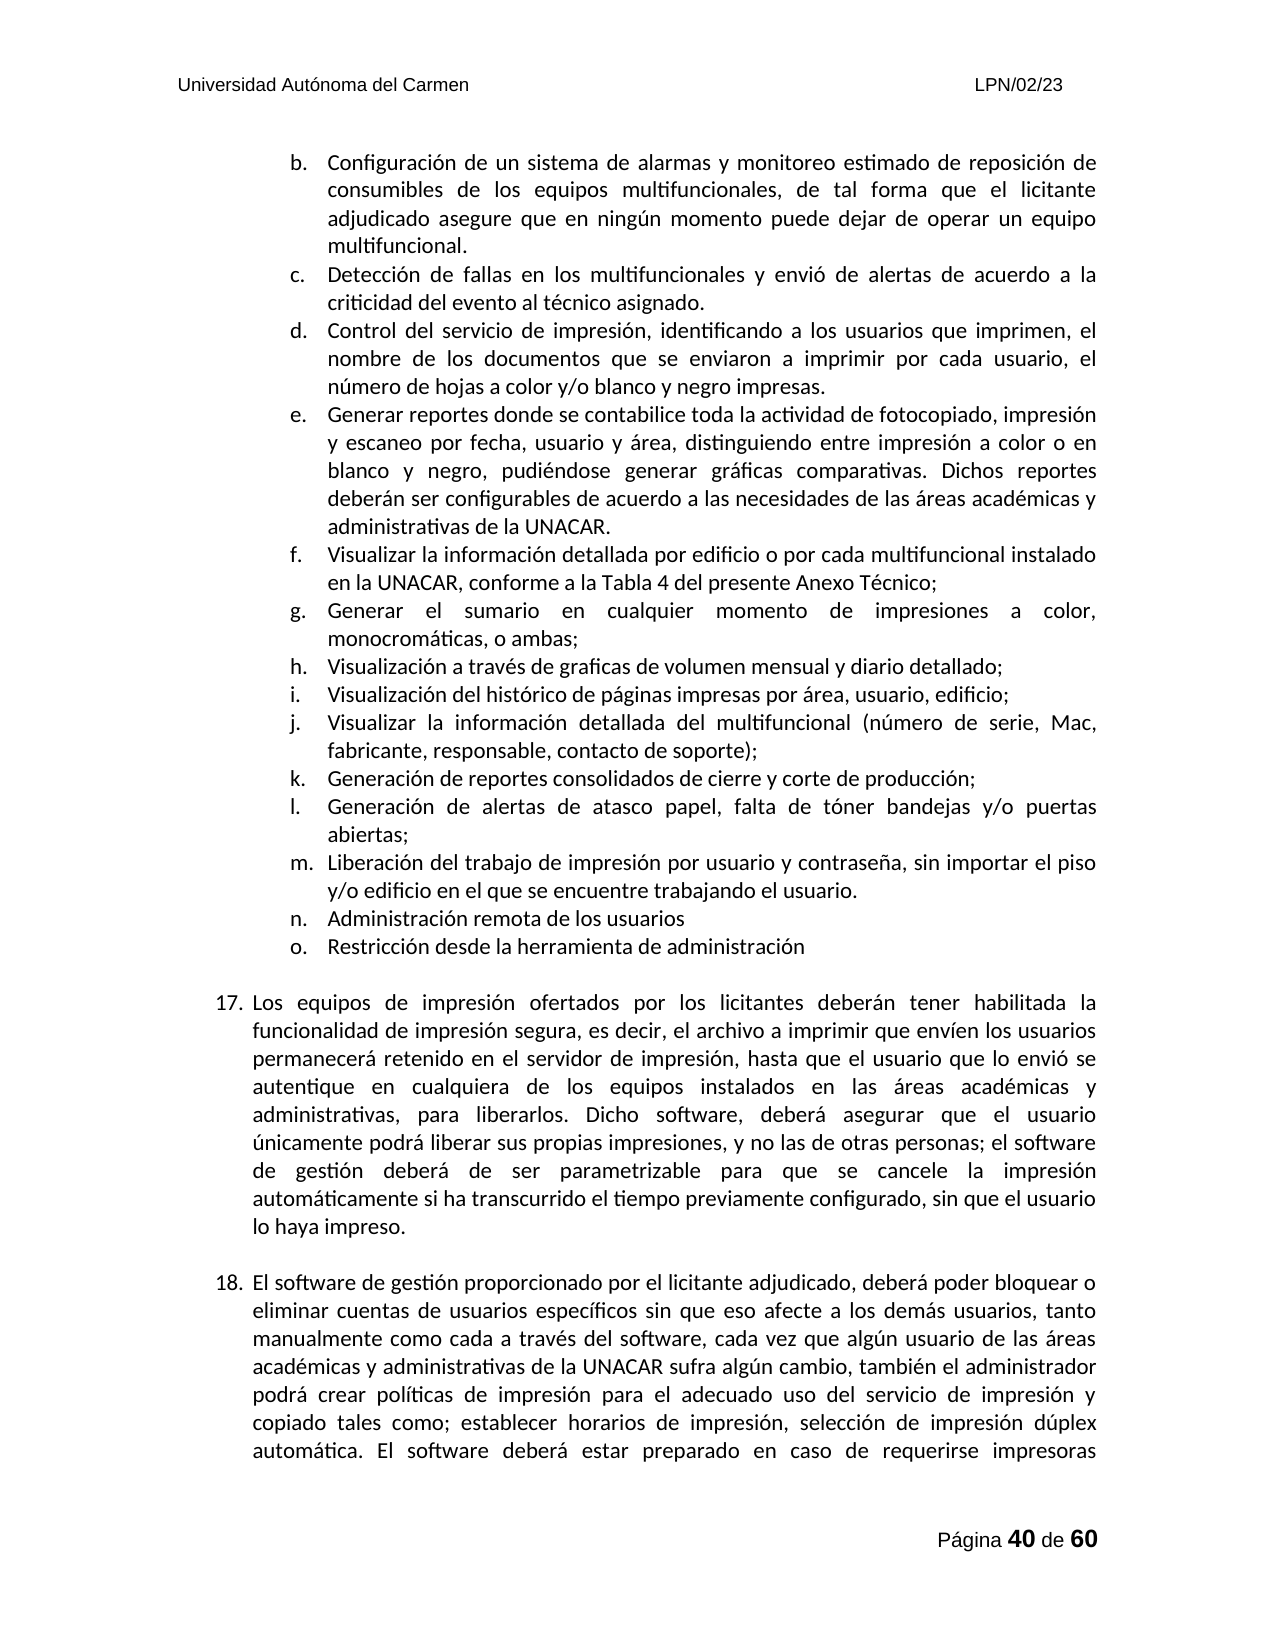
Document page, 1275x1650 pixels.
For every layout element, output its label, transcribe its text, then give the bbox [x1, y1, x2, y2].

list Configuración de un sistema de alarmas y monitoreo estimado de reposición de consumibles de los equipos multifuncionales, de tal forma que el licitante adjudicado asegure que en ningún momento puede dejar de operar un equipo multifuncional. [290, 148, 1098, 260]
list Generación de alertas de atasco papel, falta de tóner bandejas y/o puertas abiertas; [290, 792, 1098, 848]
list Visualización del histórico de páginas impresas por área, usuario, edificio; [290, 680, 1098, 708]
list Los equipos de impresión ofertados por los licitantes deberán tener habilitada la funcionalidad de impresión segura, es decir, el archivo a imprimir que envíen los usuarios permanecerá retenido en el servidor de impresión, hasta que el usuario que lo envió se autentique en cualquiera de los equipos instalados en las áreas académicas y administrativas, para liberarlos. Dicho software, deberá asegurar que el usuario únicamente podrá liberar sus propias impresiones, y no las de otras personas; el software de gestión deberá de ser parametrizable para que se cancele la impresión automáticamente si ha transcurrido el tiempo previamente configurado, sin que el usuario lo haya impreso. [215, 988, 1098, 1240]
list Detección de fallas en los multifuncionales y envió de alertas de acuerdo a la criticidad del evento al técnico asignado. [290, 260, 1098, 316]
list Visualizar la información detallada del multifuncional (número de serie, Mac, fabricante, responsable, contacto de soporte); [290, 708, 1098, 764]
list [215, 1268, 1098, 1464]
list Visualización a través de graficas de volumen mensual y diario detallado; [290, 652, 1098, 680]
list Control del servicio de impresión, identificando a los usuarios que imprimen, el nombre de los documentos que se enviaron a imprimir por cada usuario, el número de hojas a color y/o blanco y negro impresas. [290, 316, 1098, 400]
list Generar reportes donde se contabilice toda la actividad de fotocopiado, impresión y escaneo por fecha, usuario y área, distinguiendo entre impresión a color o en blanco y negro, pudiéndose generar gráficas comparativas. Dichos reportes deberán ser configurables de acuerdo a las necesidades de las áreas académicas y administrativas de la UNACAR. [290, 400, 1098, 540]
list Administración remota de los usuarios [290, 904, 1098, 932]
list Generación de reportes consolidados de cierre y corte de producción; [290, 764, 1098, 792]
list Visualizar la información detallada por edificio o por cada multifuncional instalado en la UNACAR, conforme a la Tabla 4 del presente Anexo Técnico; [290, 540, 1098, 596]
list Restricción desde la herramienta de administración [290, 932, 1098, 960]
list Liberación del trabajo de impresión por usuario y contraseña, sin importar el piso y/o edificio en el que se encuentre trabajando el usuario. [290, 848, 1098, 904]
list Generar el sumario en cualquier momento de impresiones a color, monocromáticas, o ambas; [290, 596, 1098, 652]
